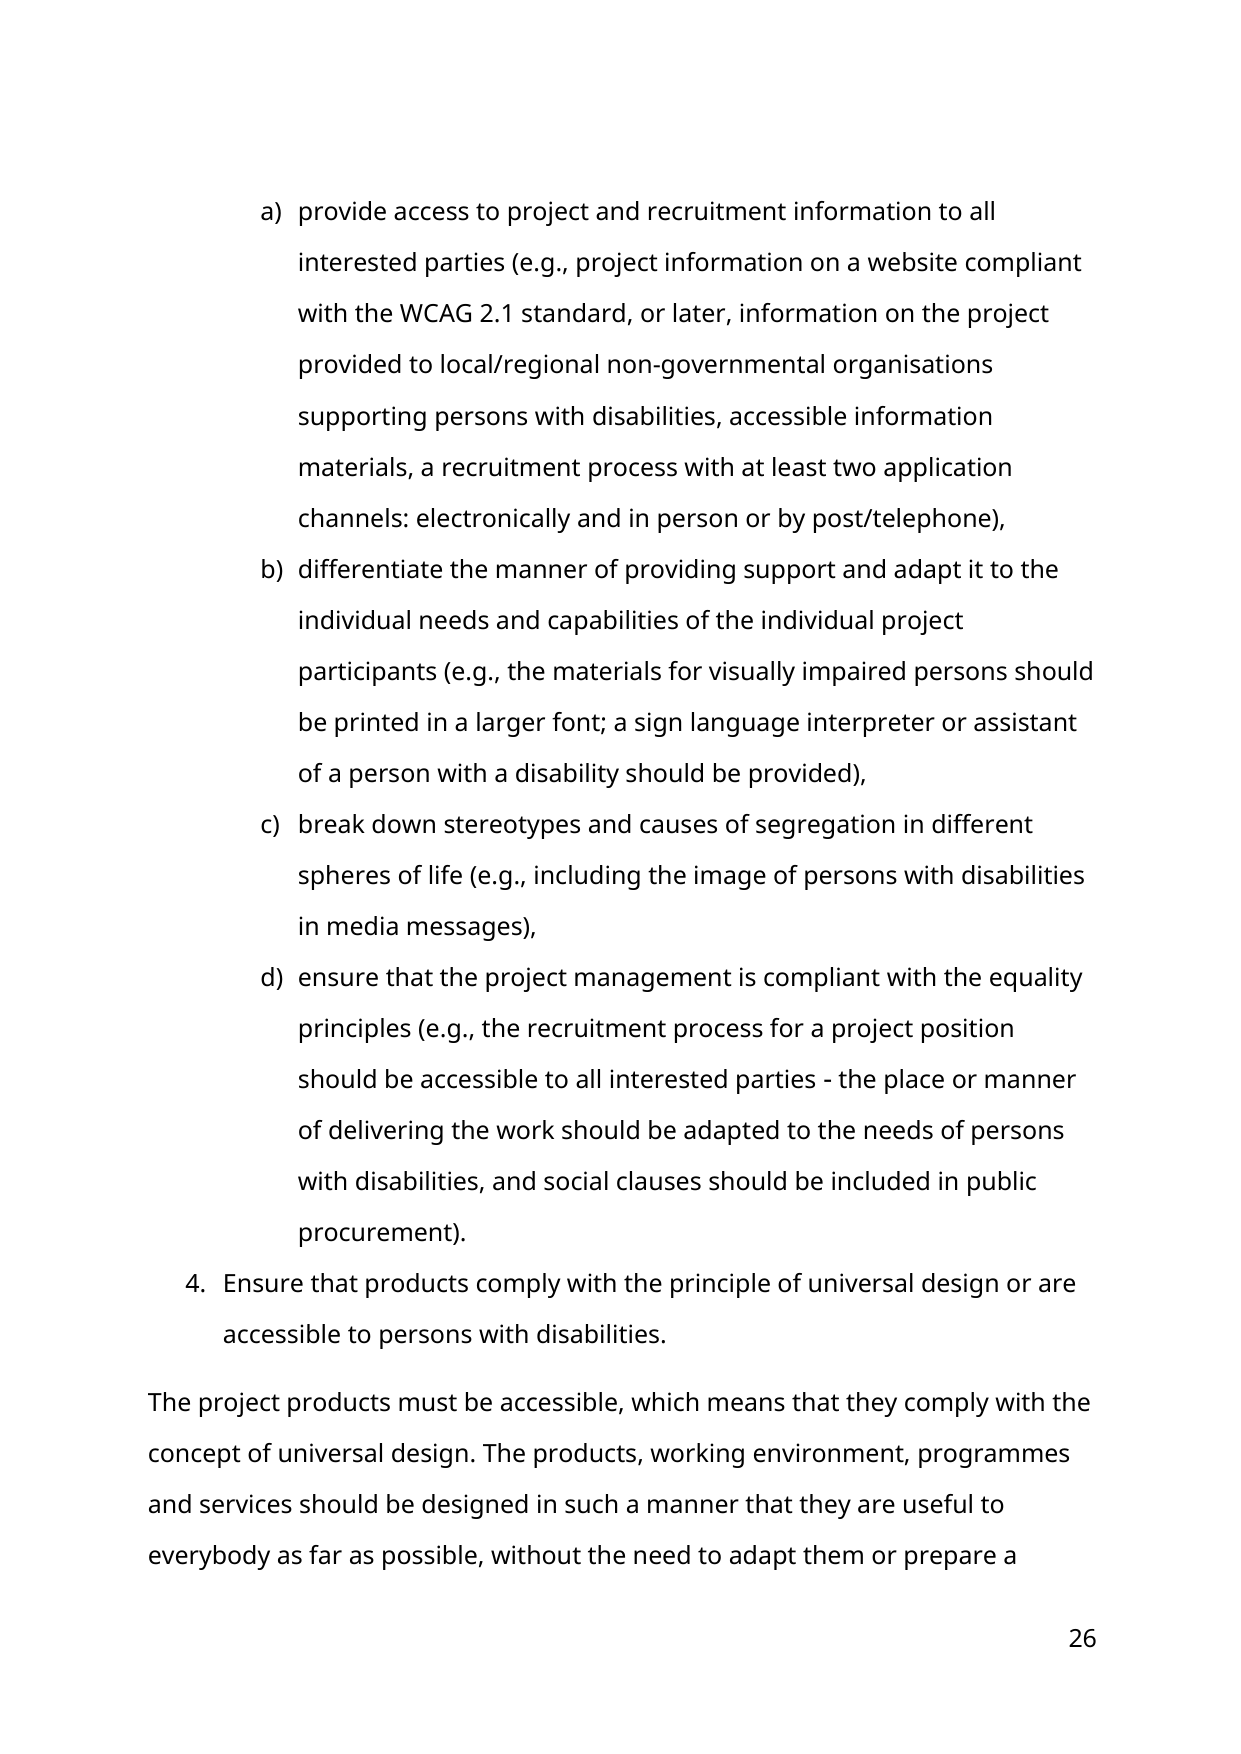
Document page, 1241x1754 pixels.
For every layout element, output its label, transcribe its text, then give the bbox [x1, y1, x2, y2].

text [148, 1384, 1097, 1572]
list provide access to project and recruitment information to all interested parties (e.g., project information on a website compliant with the WCAG 2.1 standard, or later, information on the project provided to local/regional non-governmental organisations supporting persons with disabilities, accessible information materials, a recruitment process with at least two application channels: electronically and in person or by post/telephone), [260, 194, 1097, 534]
list break down stereotypes and causes of segregation in different spheres of life (e.g., including the image of persons with disabilities in media messages), [260, 806, 1097, 943]
list differentiate the manner of providing support and adapt it to the individual needs and capabilities of the individual project participants (e.g., the materials for visually impaired persons should be printed in a larger font; a sign language interpreter or assistant of a person with a disability should be provided), [260, 551, 1097, 789]
list ensure that the project management is compliant with the equality principles (e.g., the recruitment process for a project position should be accessible to all interested parties the place or manner of delivering the work should be adapted to the needs of persons with disabilities, and social clauses should be included in public procurement). [260, 959, 1097, 1249]
list Ensure that products comply with the principle of universal design or are accessible to persons with disabilities. [185, 1266, 1097, 1351]
